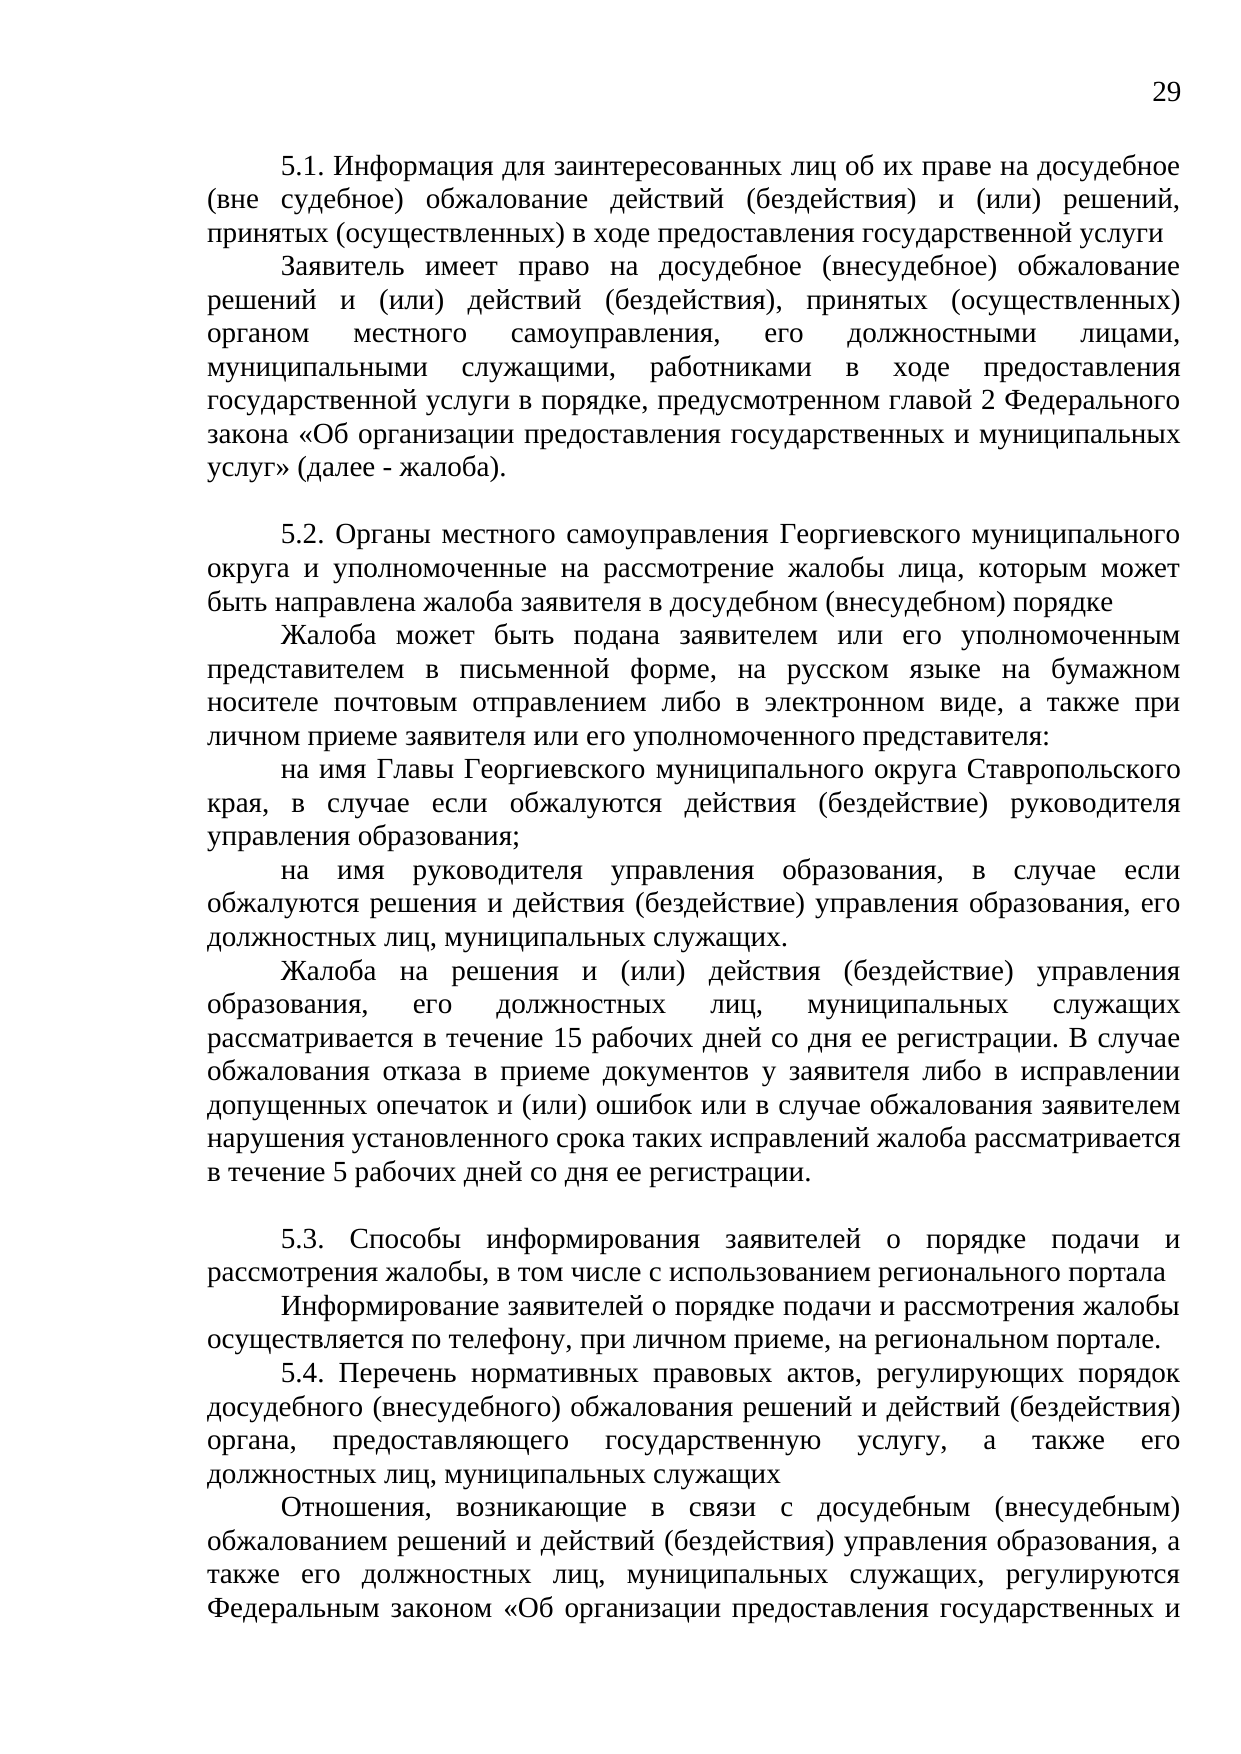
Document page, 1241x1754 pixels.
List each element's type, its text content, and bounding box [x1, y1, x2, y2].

text 5.2. Органы местного самоуправления Георгиевского муниципального округа и уполномоченные на рассмотрение жалобы лица, которым может быть направлена жалоба заявителя в досудебном (внесудебном) порядке [207, 517, 1181, 617]
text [207, 1489, 1181, 1623]
text Жалоба на решения и (или) действия (бездействие) управления образования, его должностных лиц, муниципальных служащих рассматривается в течение 15 рабочих дней со дня ее регистрации. В случае обжалования отказа в приеме документов у заявителя либо в исправлении допущенных опечаток и (или) ошибок или в случае обжалования заявителем нарушения установленного срока таких исправлений жалоба рассматривается в течение 5 рабочих дней со дня ее регистрации. [207, 953, 1181, 1187]
text Заявитель имеет право на досудебное (внесудебное) обжалование решений и (или) действий (бездействия), принятых (осуществленных) органом местного самоуправления, его должностными лицами, муниципальными служащими, работниками в ходе предоставления государственной услуги в порядке, предусмотренном главой 2 Федерального закона «Об организации предоставления государственных и муниципальных услуг» (далее - жалоба). [207, 248, 1181, 483]
text 5.3. Способы информирования заявителей о порядке подачи и рассмотрения жалобы, в том числе с использованием регионального портала [207, 1221, 1181, 1288]
text 5.1. Информация для заинтересованных лиц об их праве на досудебное (вне судебное) обжалование действий (бездействия) и (или) решений, принятых (осуществленных) в ходе предоставления государственной услуги [207, 148, 1181, 248]
text Информирование заявителей о порядке подачи и рассмотрения жалобы осуществляется по телефону, при личном приеме, на региональном портале. [207, 1288, 1181, 1355]
text на имя руководителя управления образования, в случае если обжалуются решения и действия (бездействие) управления образования, его должностных лиц, муниципальных служащих. [207, 852, 1181, 953]
text Жалоба может быть подана заявителем или его уполномоченным представителем в письменной форме, на русском языке на бумажном носителе почтовым отправлением либо в электронном виде, а также при личном приеме заявителя или его уполномоченного представителя: [207, 617, 1181, 751]
text на имя Главы Георгиевского муниципального округа Ставропольского края, в случае если обжалуются действия (бездействие) руководителя управления образования; [207, 751, 1181, 852]
text 5.4. Перечень нормативных правовых актов, регулирующих порядок досудебного (внесудебного) обжалования решений и действий (бездействия) органа, предоставляющего государственную услугу, а также его должностных лиц, муниципальных служащих [207, 1355, 1181, 1489]
